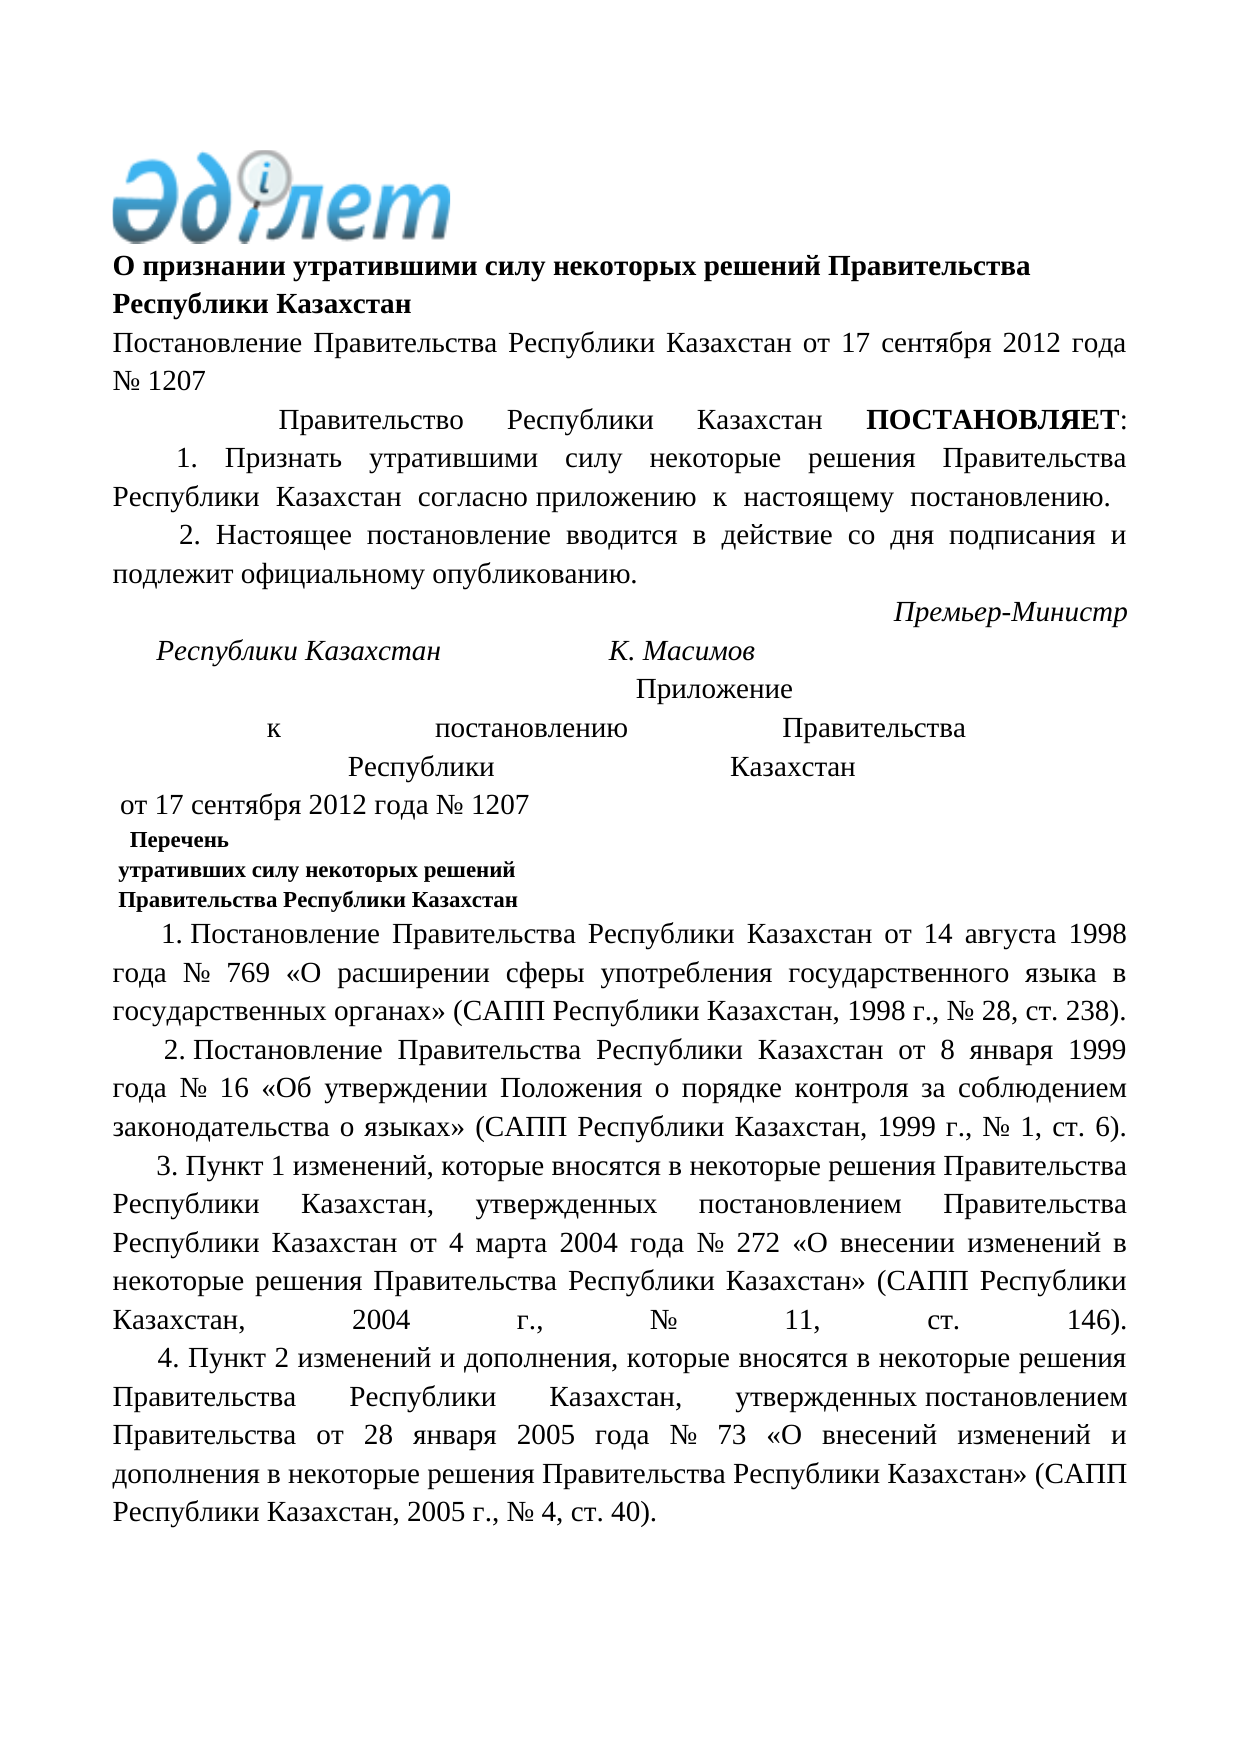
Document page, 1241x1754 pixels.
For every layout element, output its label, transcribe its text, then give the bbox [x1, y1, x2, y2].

picture [112, 150, 451, 244]
text Правительство Республики Казахстан ПОСТАНОВЛЯЕТ: 1. Признать утратившими силу некоторые решения Правительства Республики Казахстан согласно приложению к настоящему постановлению. 2. Настоящее постановление вводится в действие со дня подписания и подлежит официальному опубликованию. [112, 402, 1128, 589]
text Премьер-Министр Республики Казахстан К. Масимов [112, 594, 1128, 667]
text Приложение к постановлению Правительства Республики Казахстан от 17 сентября 2012 года № 1207 [112, 672, 1128, 821]
text Перечень утративших силу некоторых решений Правительства Республики Казахстан [112, 826, 1128, 912]
text О признании утратившими силу некоторых решений Правительства Республики Казахстан [112, 248, 1128, 320]
text Постановление Правительства Республики Казахстан от 17 сентября 2012 года № 1207 [112, 325, 1128, 397]
text 1. Постановление Правительства Республики Казахстан от 14 августа 1998 года № 769 «О расширении сферы употребления государственного языка в государственных органах» (САПП Республики Казахстан, 1998 г., № 28, ст. 238). 2. Постановление Правительства Республики Казахстан от 8 января 1999 года № 16 «Об утверждении Положения о порядке контроля за соблюдением законодательства о языках» (САПП Республики Казахстан, 1999 г., № 1, ст. 6). 3. Пункт 1 изменений, которые вносятся в некоторые решения Правительства Республики Казахстан, утвержденных постановлением Правительства Республики Казахстан от 4 марта 2004 года № 272 «О внесении изменений в некоторые решения Правительства Республики Казахстан» (САПП Республики Казахстан, 2004 г., № 11, ст. 146). 4. Пункт 2 изменений и дополнения, которые вносятся в некоторые решения Правительства Республики Казахстан, утвержденных постановлением Правительства от 28 января 2005 года № 73 «О внесений изменений и дополнения в некоторые решения Правительства Республики Казахстан» (САПП Республики Казахстан, 2005 г., № 4, ст. 40). [112, 916, 1128, 1528]
